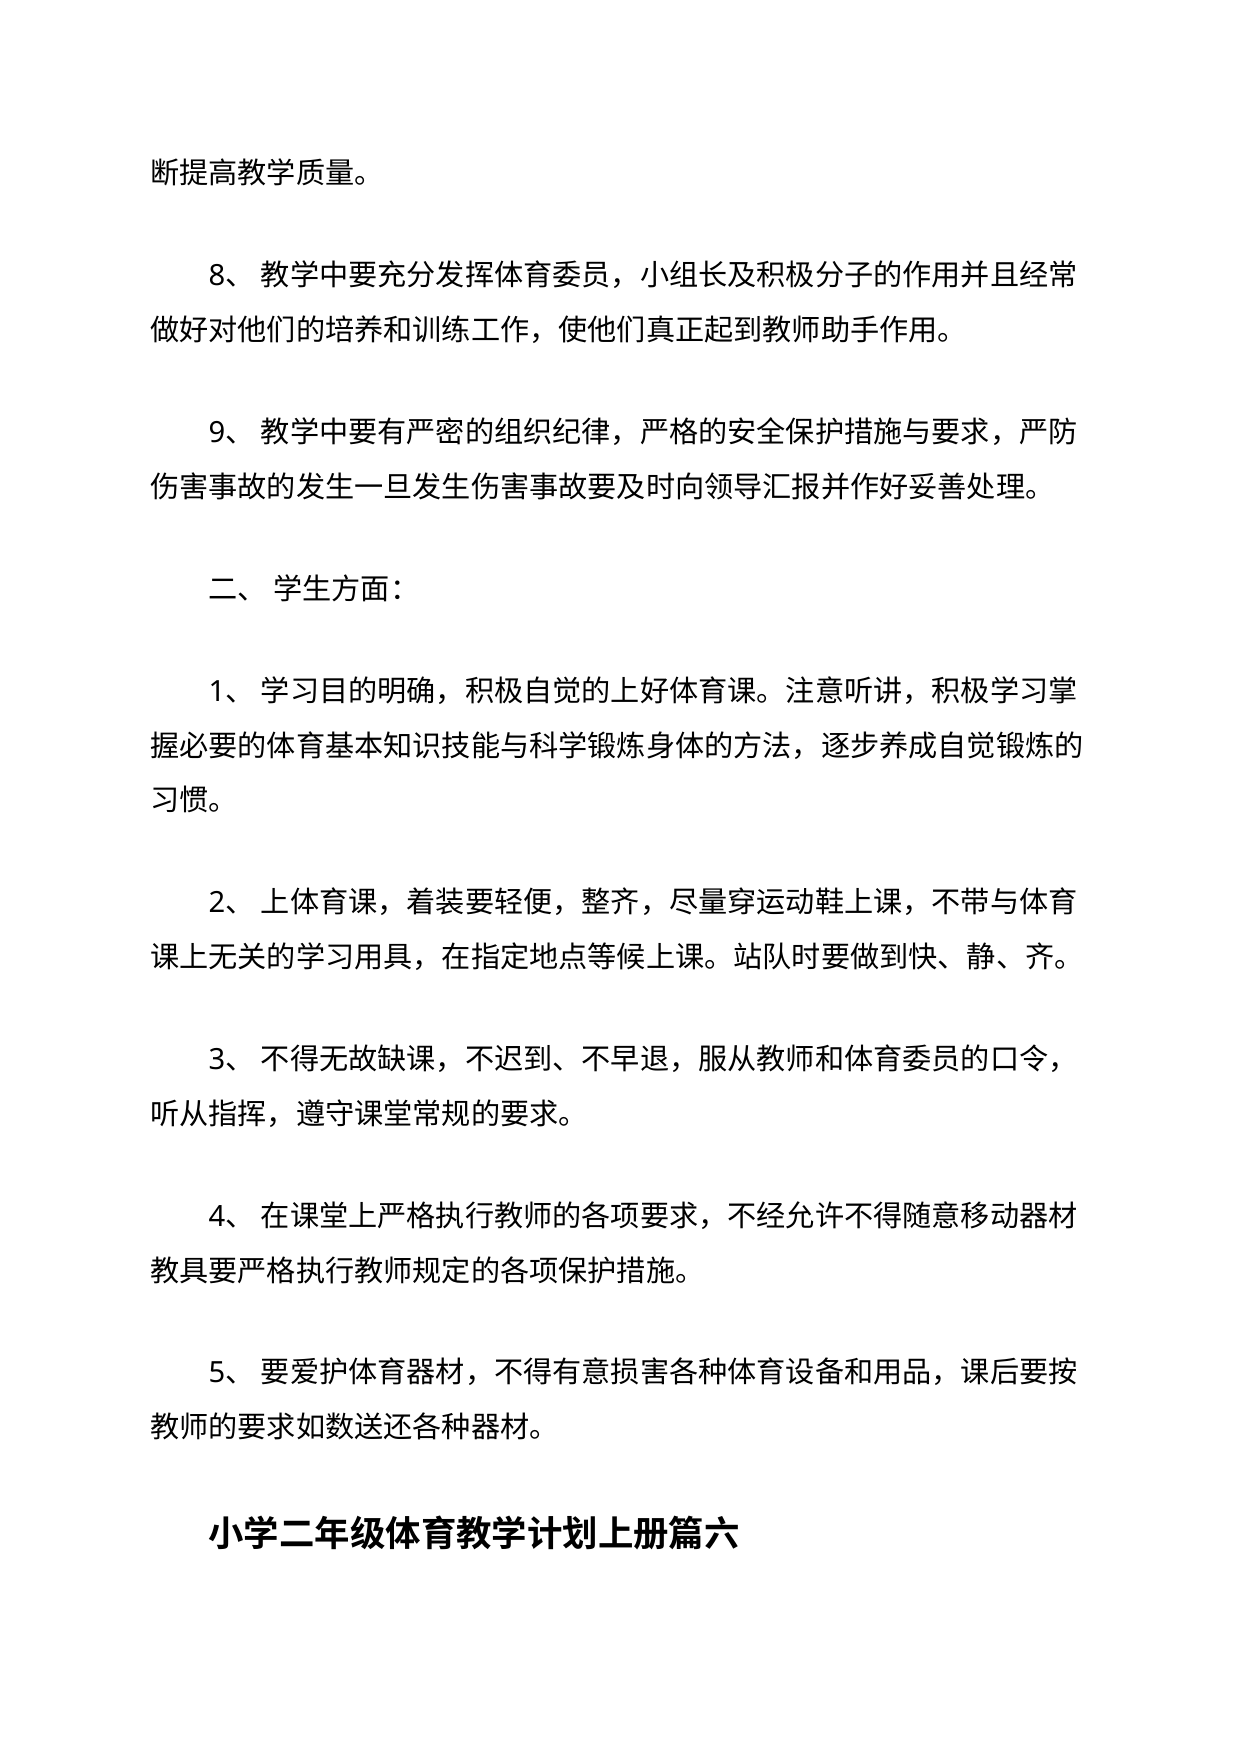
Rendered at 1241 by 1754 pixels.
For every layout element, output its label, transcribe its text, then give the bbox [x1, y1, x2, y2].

text 4、 在课堂上严格执行教师的各项要求，不经允许不得随意移动器材教具要严格执行教师规定的各项保护措施。 [150, 1192, 1090, 1289]
text 3、 不得无故缺课，不迟到、不早退，服从教师和体育委员的口令，听从指挥，遵守课堂常规的要求。 [150, 1036, 1090, 1133]
text 小学二年级体育教学计划上册篇六 [150, 1506, 1090, 1557]
text 2、 上体育课，着装要轻便，整齐，尽量穿运动鞋上课，不带与体育课上无关的学习用具，在指定地点等候上课。站队时要做到快、静、齐。 [150, 879, 1090, 976]
text 9、 教学中要有严密的组织纪律，严格的安全保护措施与要求，严防伤害事故的发生一旦发生伤害事故要及时向领导汇报并作好妥善处理。 [150, 408, 1090, 506]
text 二、 学生方面： [150, 565, 1090, 608]
text 8、 教学中要充分发挥体育委员，小组长及积极分子的作用并且经常做好对他们的培养和训练工作，使他们真正起到教师助手作用。 [150, 252, 1090, 349]
text 5、 要爱护体育器材，不得有意损害各种体育设备和用品，课后要按教师的要求如数送还各种器材。 [150, 1349, 1090, 1446]
text 1、 学习目的明确，积极自觉的上好体育课。注意听讲，积极学习掌握必要的体育基本知识技能与科学锻炼身体的方法，逐步养成自觉锻炼的习惯。 [150, 667, 1090, 819]
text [150, 150, 1090, 192]
